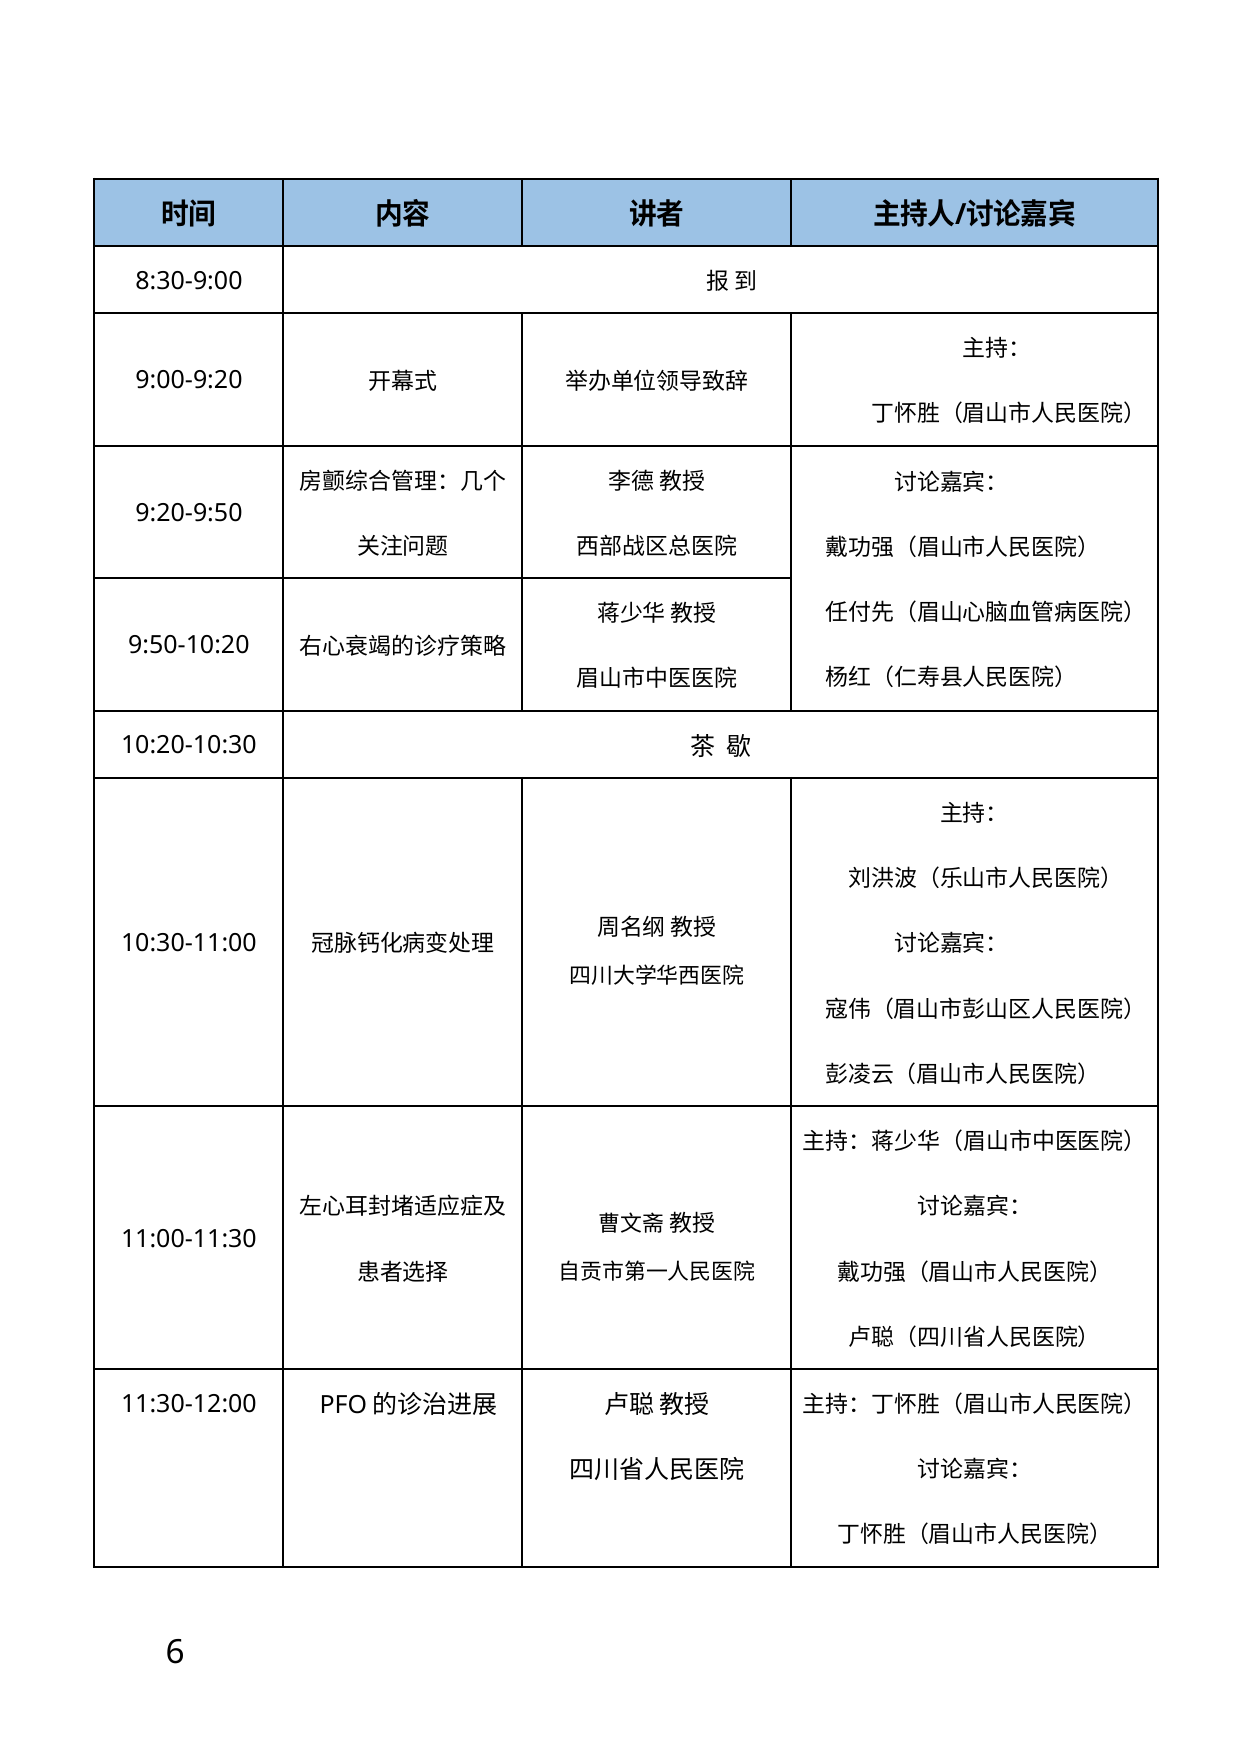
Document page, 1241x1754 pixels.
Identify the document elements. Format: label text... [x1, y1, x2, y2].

table_cell 举办单位领导致辞 [523, 314, 790, 444]
table_cell 茶 歇 [284, 712, 1157, 777]
table_cell PFO的诊治进展 [284, 1370, 521, 1566]
table_cell 报 到 [284, 247, 1157, 312]
table_cell 开幕式 [284, 314, 521, 444]
table_cell 冠脉钙化病变处理 [284, 779, 521, 1105]
table_cell 8:30-9:00 [95, 247, 282, 312]
table_cell 卢聪 教授 四川省人民医院 [523, 1370, 790, 1566]
table_cell 蒋少华 教授 眉山市中医医院 [523, 579, 790, 709]
table_cell 10:30-11:00 [95, 779, 282, 1105]
table_cell 曹文斋 教授 自贡市第一人民医院 [523, 1107, 790, 1368]
table_cell 11:00-11:30 [95, 1107, 282, 1368]
table_cell 9:00-9:20 [95, 314, 282, 444]
table_cell 10:20-10:30 [95, 712, 282, 777]
table_cell 时间 [95, 180, 282, 245]
table_cell 房颤综合管理：几个关注问题 [284, 447, 521, 577]
table_cell 左心耳封堵适应症及患者选择 [284, 1107, 521, 1368]
table_cell 11:30-12:00 [95, 1370, 282, 1566]
table_cell 右心衰竭的诊疗策略 [284, 579, 521, 709]
table_cell 讲者 [523, 180, 790, 245]
table_cell 内容 [284, 180, 521, 245]
table_cell 9:50-10:20 [95, 579, 282, 709]
table_cell 李德 教授 西部战区总医院 [523, 447, 790, 577]
table_cell 主持： 刘洪波（乐山市人民医院） 讨论嘉宾： 寇伟（眉山市彭山区人民医院）彭凌云（眉山市人民医院） [792, 779, 1157, 1105]
table_cell 9:20-9:50 [95, 447, 282, 577]
table_cell 主持人/讨论嘉宾 [792, 180, 1157, 245]
table_cell 主持：蒋少华（眉山市中医医院） 讨论嘉宾： 戴功强（眉山市人民医院） 卢聪（四川省人民医院） [792, 1107, 1157, 1368]
table_cell 讨论嘉宾： 戴功强（眉山市人民医院） 任付先（眉山心脑血管病医院） 杨红（仁寿县人民医院） [792, 447, 1157, 709]
table_cell 周名纲 教授 四川大学华西医院 [523, 779, 790, 1105]
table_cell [792, 1370, 1157, 1566]
table_cell 主持： 丁怀胜（眉山市人民医院） [792, 314, 1157, 444]
